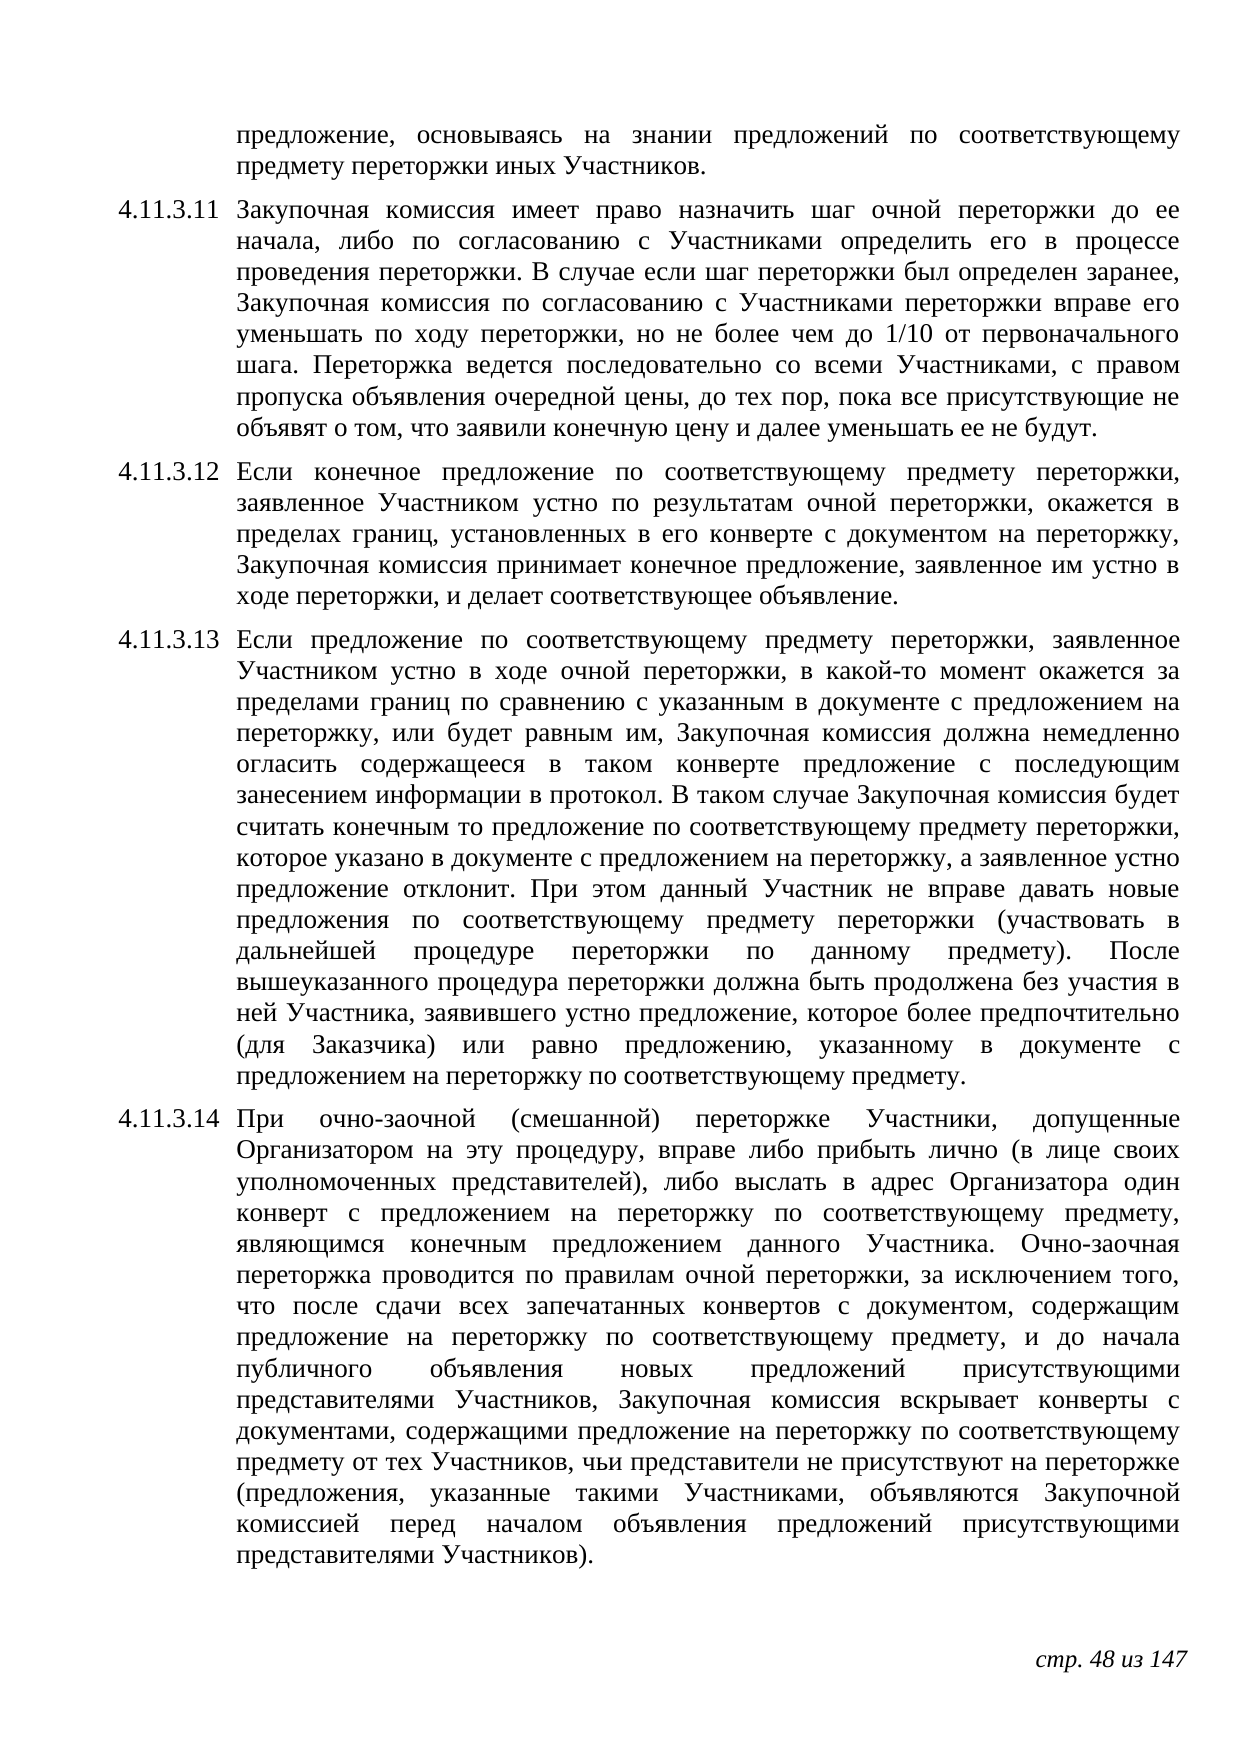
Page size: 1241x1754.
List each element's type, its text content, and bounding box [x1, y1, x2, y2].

text Если предложение по соответствующему предмету переторжки, заявленное Участником устно в ходе очной переторжки, в какой-то момент окажется за пределами границ по сравнению с указанным в документе с предложением на переторжку, или будет равным им, Закупочная комиссия должна немедленно огласить содержащееся в таком конверте предложение с последующим занесением информации в протокол. В таком случае Закупочная комиссия будет считать конечным то предложение по соответствующему предмету переторжки, которое указано в документе с предложением на переторжку, а заявленное устно предложение отклонит. При этом данный Участник не вправе давать новые предложения по соответствующему предмету переторжки (участвовать в дальнейшей процедуре переторжки по данному предмету). После вышеуказанного процедура переторжки должна быть продолжена без участия в ней Участника, заявившего устно предложение, которое более предпочтительно (для Заказчика) или равно предложению, указанному в документе с предложением на переторжку по соответствующему предмету. [118, 623, 1181, 1090]
text При очно-заочной (смешанной) переторжке Участники, допущенные Организатором на эту процедуру, вправе либо прибыть лично (в лице своих уполномоченных представителей), либо выслать в адрес Организатора один конверт с предложением на переторжку по соответствующему предмету, являющимся конечным предложением данного Участника. Очно-заочная переторжка проводится по правилам очной переторжки, за исключением того, что после сдачи всех запечатанных конвертов с документом, содержащим предложение на переторжку по соответствующему предмету, и до начала публичного объявления новых предложений присутствующими представителями Участников, Закупочная комиссия вскрывает конверты с документами, содержащими предложение на переторжку по соответствующему предмету от тех Участников, чьи представители не присутствуют на переторжке (предложения, указанные такими Участниками, объявляются Закупочной комиссией перед началом объявления предложений присутствующими представителями Участников). [118, 1102, 1181, 1570]
text Закупочная комиссия имеет право назначить шаг очной переторжки до ее начала, либо по согласованию с Участниками определить его в процессе проведения переторжки. В случае если шаг переторжки был определен заранее, Закупочная комиссия по согласованию с Участниками переторжки вправе его уменьшать по ходу переторжки, но не более чем до 1/10 от первоначального шага. Переторжка ведется последовательно со всеми Участниками, с правом пропуска объявления очередной цены, до тех пор, пока все присутствующие не объявят о том, что заявили конечную цену и далее уменьшать ее не будут. [118, 193, 1181, 442]
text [118, 118, 1181, 180]
text Если конечное предложение по соответствующему предмету переторжки, заявленное Участником устно по результатам очной переторжки, окажется в пределах границ, установленных в его конверте с документом на переторжку, Закупочная комиссия принимает конечное предложение, заявленное им устно в ходе переторжки, и делает соответствующее объявление. [118, 454, 1181, 610]
